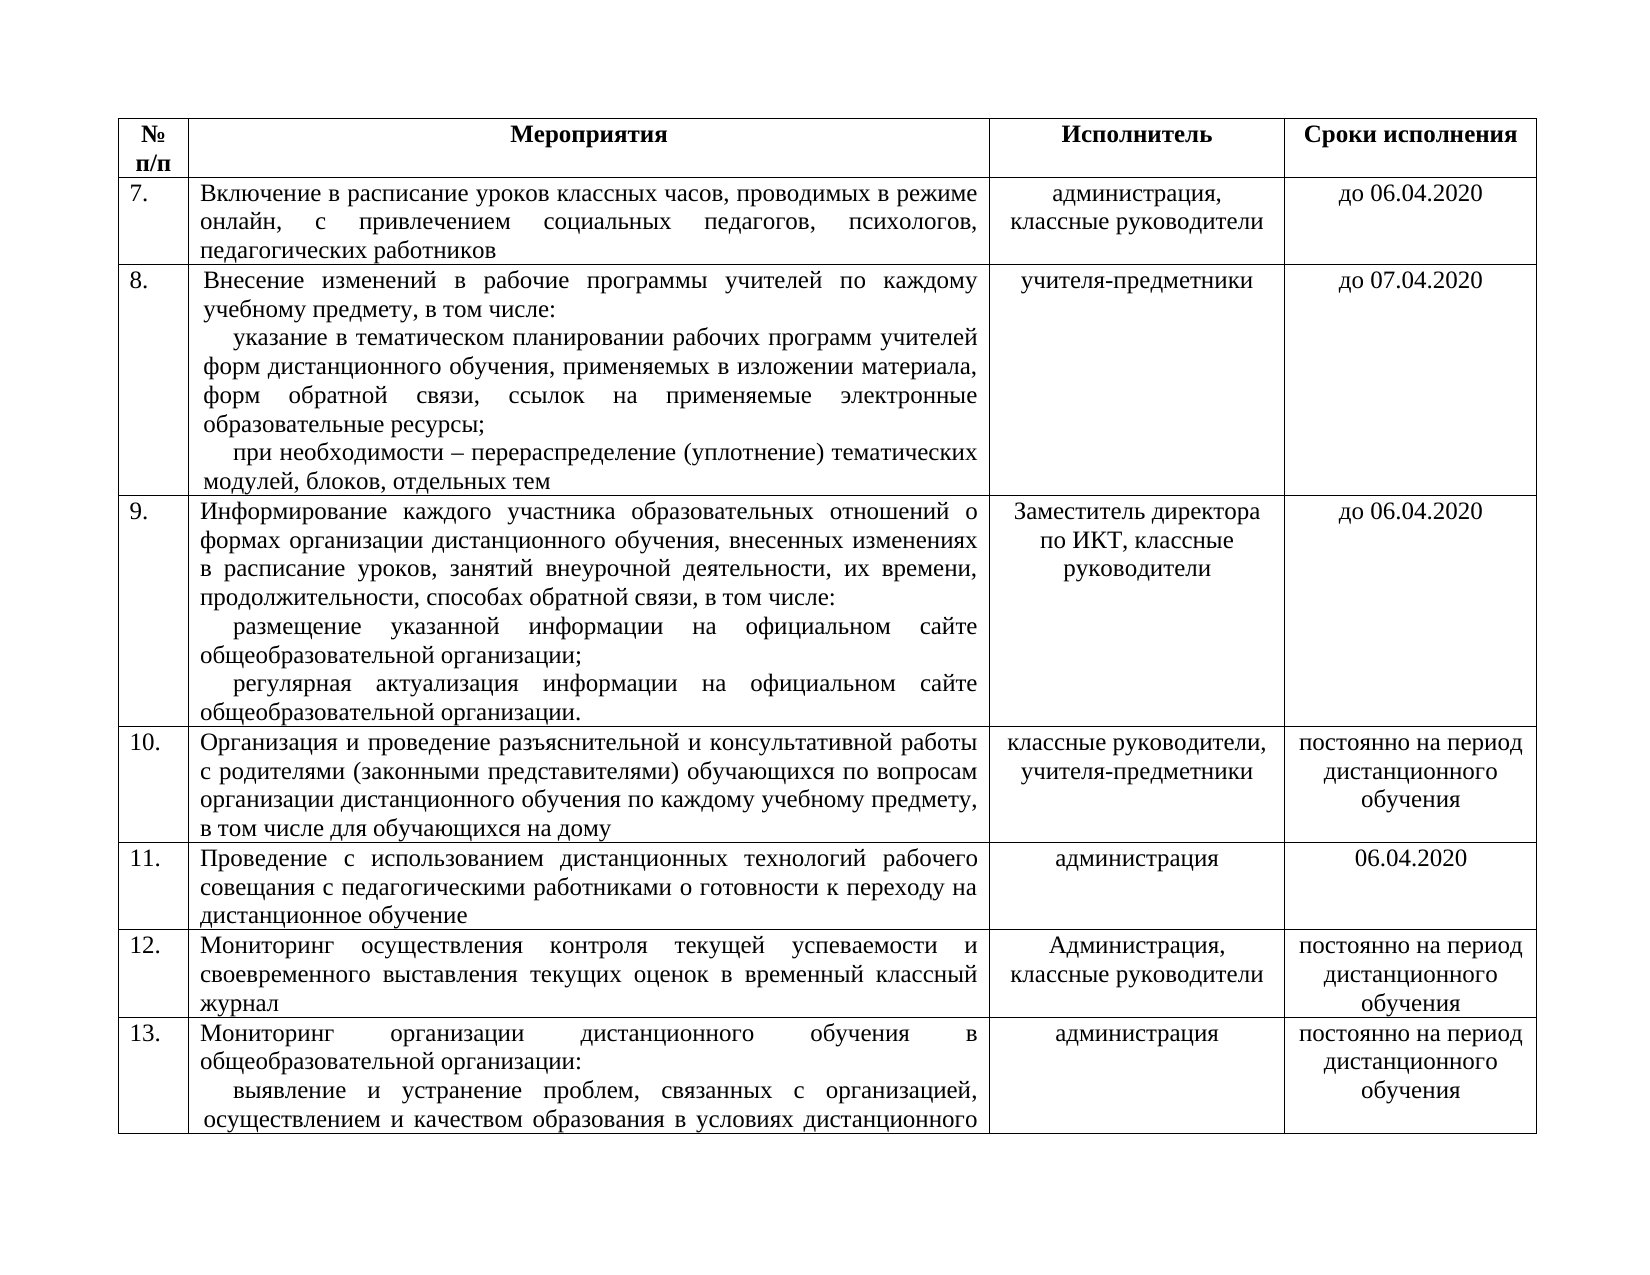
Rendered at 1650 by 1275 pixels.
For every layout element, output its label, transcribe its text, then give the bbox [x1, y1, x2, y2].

table_cell администрация, классные руководители [990, 178, 1284, 264]
table_cell администрация [990, 843, 1284, 929]
table_header Сроки исполнения [1285, 119, 1536, 177]
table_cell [189, 1018, 989, 1133]
table_header Мероприятия [189, 119, 989, 177]
table_cell администрация [990, 1018, 1284, 1133]
table_header Исполнитель [990, 119, 1284, 177]
table_cell постоянно на период дистанционного обучения [1285, 727, 1536, 842]
table_cell Мониторинг осуществления контроля текущей успеваемости и своевременного выставления текущих оценок в временный классный журнал [189, 930, 989, 1017]
table_cell Включение в расписание уроков классных часов, проводимых в режиме онлайн, с привлечением социальных педагогов, психологов, педагогических работников [189, 178, 989, 264]
table_cell Администрация, классные руководители [990, 930, 1284, 1017]
table_cell Проведение с использованием дистанционных технологий рабочего совещания с педагогическими работниками о готовности к переходу на дистанционное обучение [189, 843, 989, 929]
table_header № п/п [119, 119, 188, 177]
table_cell [119, 178, 188, 264]
table_cell Информирование каждого участника образовательных отношений о формах организации дистанционного обучения, внесенных изменениях в расписание уроков, занятий внеурочной деятельности, их времени, продолжительности, способах обратной связи, в том числе: размещение указанной информации на официальном сайте общеобразовательной организации; регулярная актуализация информации на официальном сайте общеобразовательной организации. [189, 496, 989, 726]
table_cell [1285, 1018, 1536, 1133]
table_cell 06.04.2020 [1285, 843, 1536, 929]
table_cell учителя-предметники [990, 265, 1284, 495]
table_cell классные руководители, учителя-предметники [990, 727, 1284, 842]
table_cell постоянно на период дистанционного обучения [1285, 930, 1536, 1017]
table_cell [119, 930, 188, 1017]
table_cell до 06.04.2020 [1285, 178, 1536, 264]
table_cell [119, 496, 188, 726]
table_cell Заместитель директора по ИКТ, классные руководители [990, 496, 1284, 726]
table_cell [119, 265, 188, 495]
table_cell до 07.04.2020 [1285, 265, 1536, 495]
table_cell [119, 1018, 188, 1133]
table_cell [119, 727, 188, 842]
table_cell Организация и проведение разъяснительной и консультативной работы с родителями (законными представителями) обучающихся по вопросам организации дистанционного обучения по каждому учебному предмету, в том числе для обучающихся на дому [189, 727, 989, 842]
table_cell [119, 843, 188, 929]
table_cell до 06.04.2020 [1285, 496, 1536, 726]
table_cell Внесение изменений в рабочие программы учителей по каждому учебному предмету, в том числе: указание в тематическом планировании рабочих программ учителей форм дистанционного обучения, применяемых в изложении материала, форм обратной связи, ссылок на применяемые электронные образовательные ресурсы; при необходимости – перераспределение (уплотнение) тематических модулей, блоков, отдельных тем [189, 265, 989, 495]
